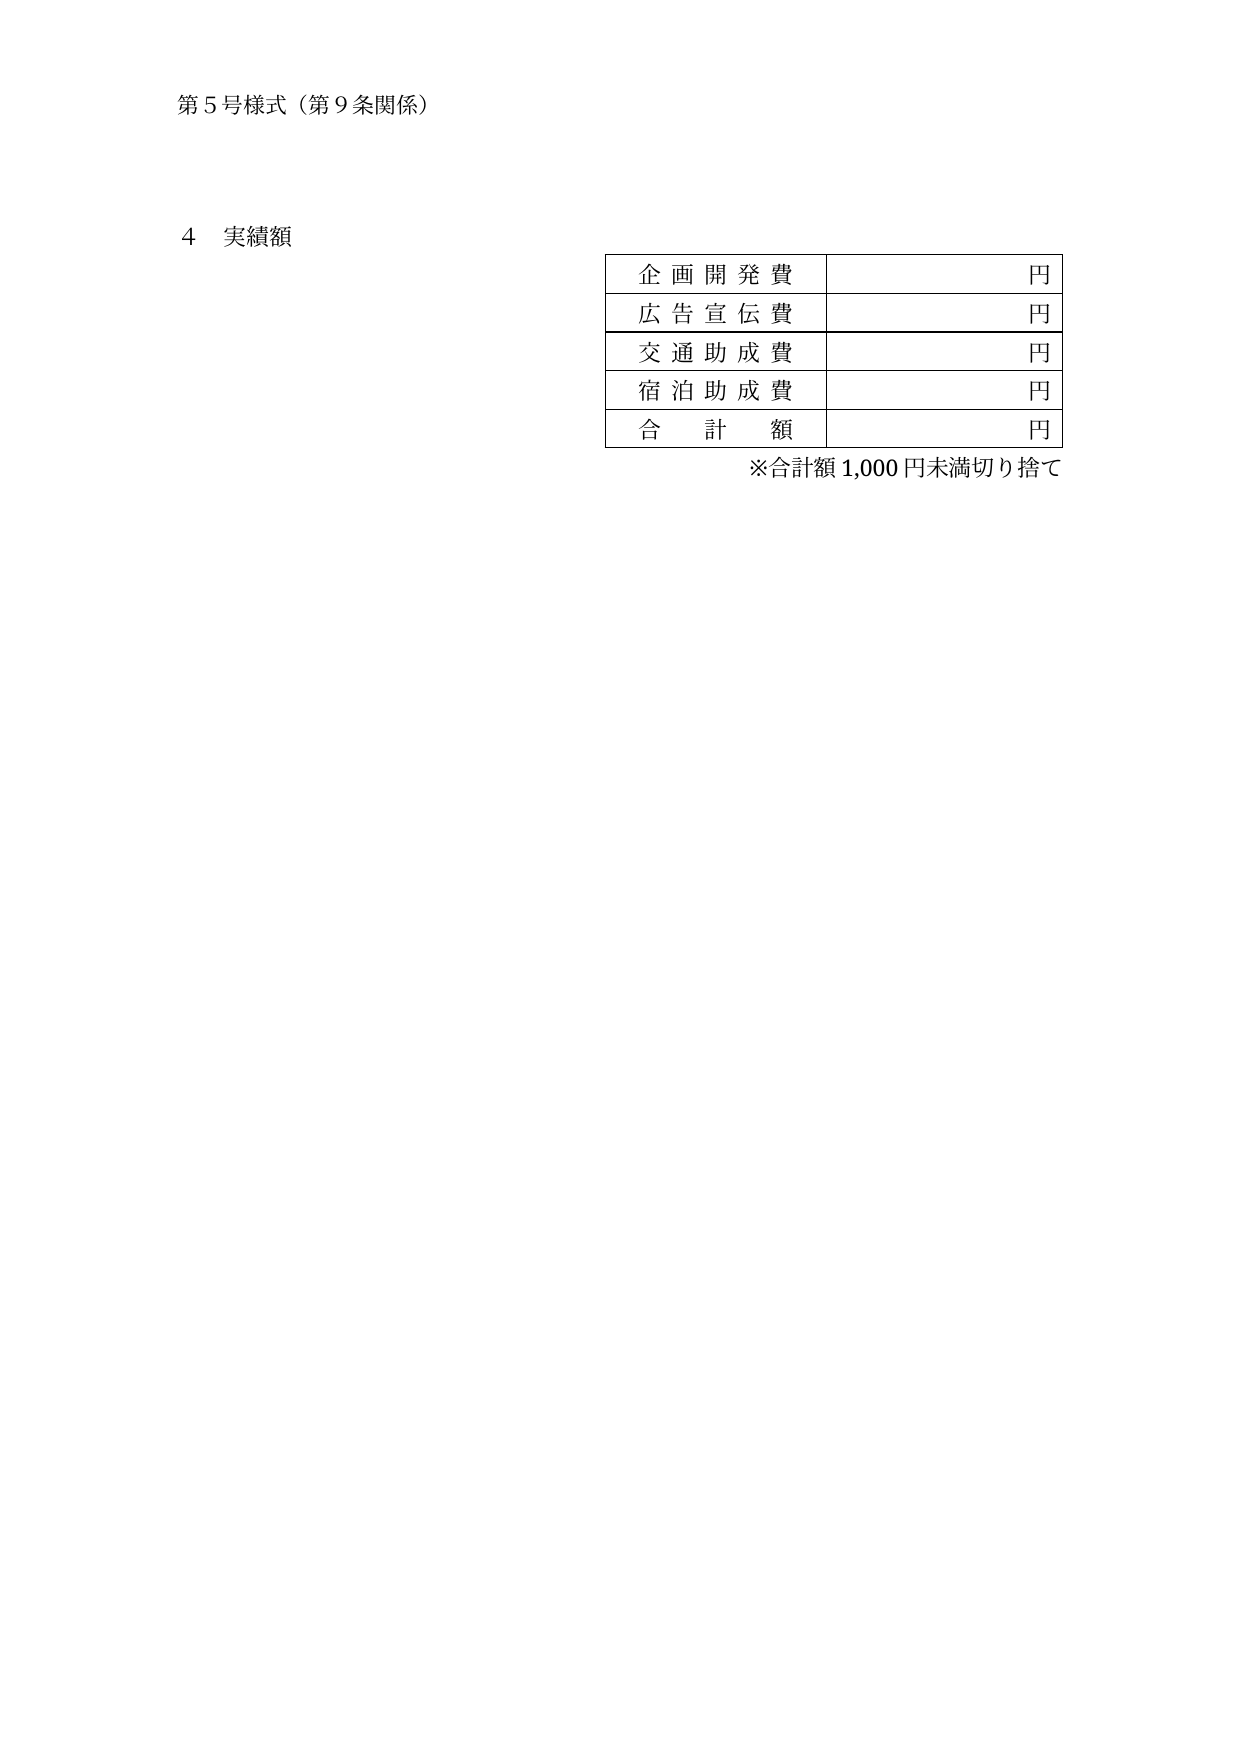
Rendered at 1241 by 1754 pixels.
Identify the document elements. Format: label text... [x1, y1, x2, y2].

table_cell 円 [827, 371, 1062, 408]
table_cell 交通助成費 [606, 333, 826, 370]
text ４ 実績額 [177, 217, 863, 254]
table_cell 円 [827, 294, 1062, 331]
table_header 企画開発費 [606, 255, 826, 293]
table_cell 広告宣伝費 [606, 294, 826, 331]
text ※合計額1,000円未満切り捨て [177, 448, 1063, 486]
table_cell 円 [827, 333, 1062, 370]
table_cell 円 [827, 410, 1062, 447]
table_header 円 [827, 255, 1062, 293]
table_cell 合計額 [606, 410, 826, 447]
table_cell 宿泊助成費 [606, 371, 826, 408]
